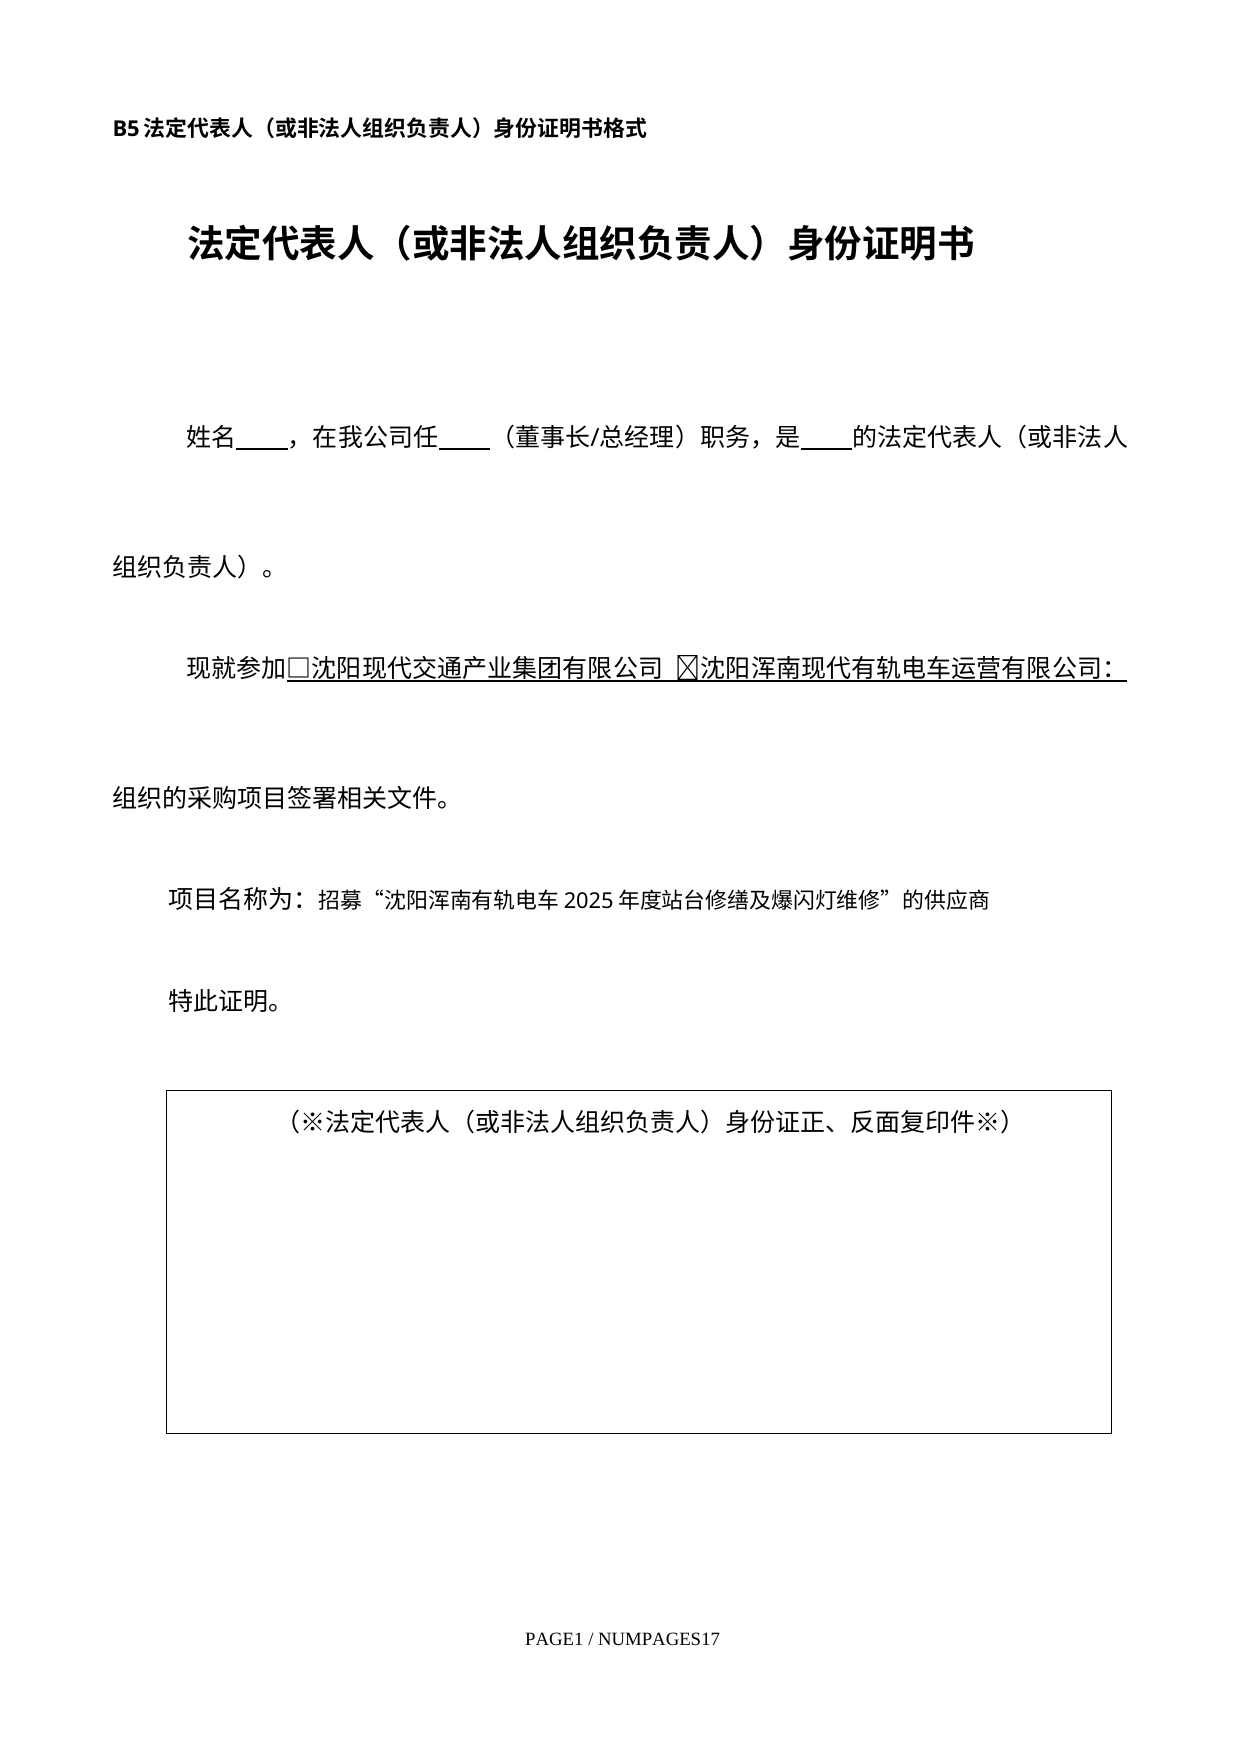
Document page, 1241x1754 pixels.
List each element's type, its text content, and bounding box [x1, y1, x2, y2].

text 姓名 ，在我公司任 （董事长/总经理）职务，是 的法定代表人（或非法人组织负责人）。 [112, 403, 1128, 598]
text 现就参加□沈阳现代交通产业集团有限公司 沈阳浑南现代有轨电车运营有限公司：组织的采购项目签署相关文件。 [112, 634, 1128, 829]
text 法定代表人（或非法人组织负责人）身份证明书 [112, 208, 1128, 273]
text 项目名称为：招募“沈阳浑南有轨电车2025年度站台修缮及爆闪灯维修”的供应商 [112, 866, 1128, 931]
text 特此证明。 [112, 967, 1128, 1032]
text B5法定代表人（或非法人组织负责人）身份证明书格式 [112, 111, 1128, 143]
table_header （※法定代表人（或非法人组织负责人）身份证正、反面复印件※） [167, 1091, 1111, 1433]
